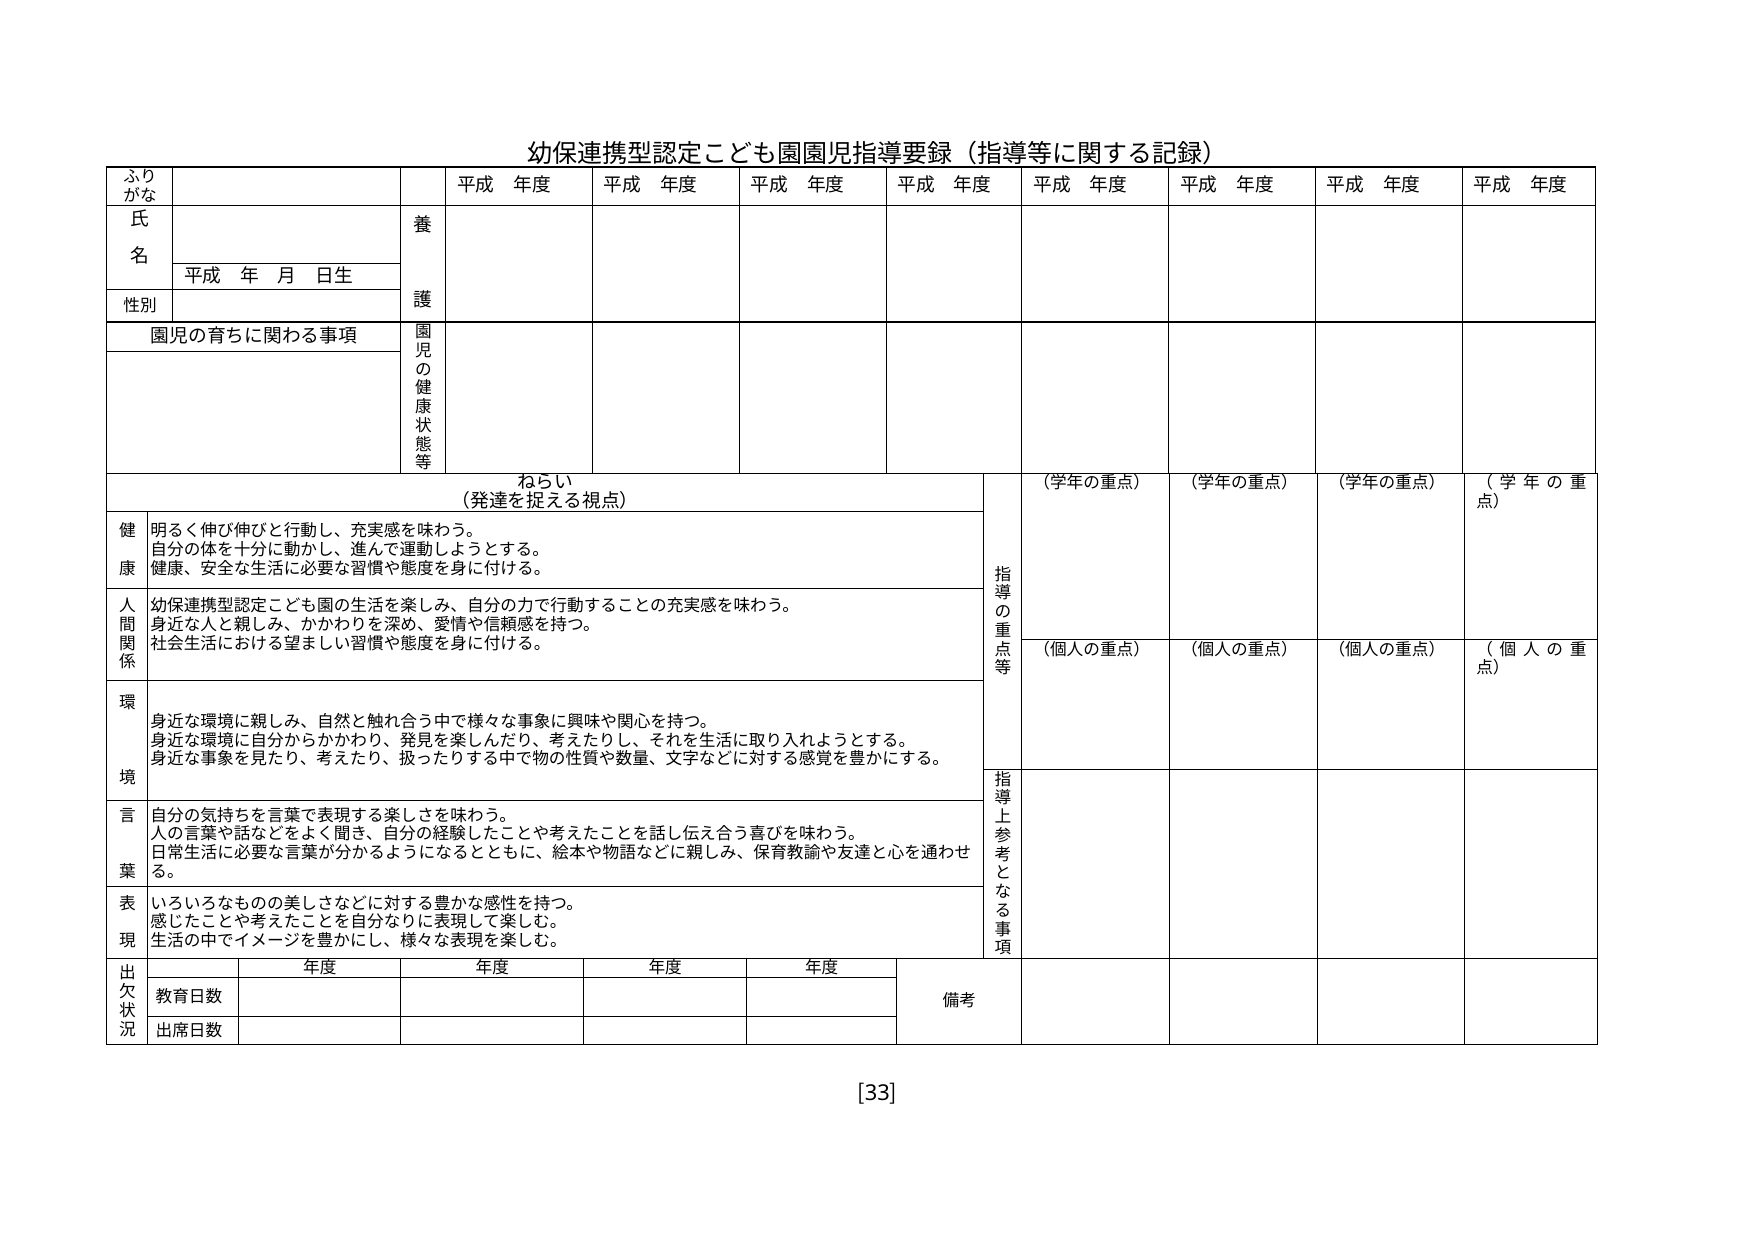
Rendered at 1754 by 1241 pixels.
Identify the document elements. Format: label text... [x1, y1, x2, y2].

table_cell [1170, 959, 1317, 1044]
table_cell （個人の重点） [1318, 640, 1464, 769]
table_cell （学年の重点） [1170, 474, 1317, 639]
table_cell （学年の重点） [1465, 474, 1597, 639]
table_cell [1465, 770, 1597, 957]
table_cell 身近な環境に親しみ、自然と触れ合う中で様々な事象に興味や関心を持つ。 身近な環境に自分からかかわり、発見を楽しんだり、考えたりし、それを生活に取り入れようとする。 身近な事象を見たり、考えたり、扱ったりする中で物の性質や数量、文字などに対する感覚を豊かにする。 [148, 681, 983, 800]
table_cell [740, 323, 886, 472]
table_cell 年度 [747, 959, 896, 977]
table_cell 園児の育ちに関わる事項 [107, 323, 400, 351]
table_cell 自分の気持ちを言葉で表現する楽しさを味わう。 人の言葉や話などをよく聞き、自分の経験したことや考えたことを話し伝え合う喜びを味わう。 日常生活に必要な言葉が分かるようになるとともに、絵本や物語などに親しみ、保育教諭や友達と心を通わせる。 [148, 801, 983, 886]
table_cell [1463, 206, 1595, 321]
table_header [173, 168, 400, 205]
table_cell （学年の重点） [1318, 474, 1464, 639]
table_cell [446, 206, 592, 321]
table_cell 指導の重点等 [984, 474, 1021, 769]
table_cell [747, 1017, 896, 1044]
table_cell [1318, 959, 1464, 1044]
table_header 平成 年度 [740, 168, 886, 205]
table_cell [1022, 323, 1168, 472]
table_cell 園児の健康状態等 [401, 323, 445, 472]
table_cell [173, 290, 400, 321]
table_cell 備考 [897, 959, 1021, 1044]
table_cell 出欠状況 [107, 959, 147, 1044]
table_cell 表 現 [107, 887, 147, 957]
table_cell [593, 206, 739, 321]
table_cell [1463, 323, 1595, 472]
table_cell ねらい （発達を捉える視点） [107, 474, 983, 511]
table_cell [1169, 323, 1315, 472]
table_cell [1022, 206, 1168, 321]
table_header 平成 年度 [1463, 168, 1595, 205]
table_cell [148, 959, 238, 977]
table_cell 指導上参考となる事項 [984, 770, 1021, 957]
table_cell [887, 323, 1021, 472]
table_cell [1318, 770, 1464, 957]
table_cell （個人の重点） [1170, 640, 1317, 769]
table_cell 明るく伸び伸びと行動し、充実感を味わう。 自分の体を十分に動かし、進んで運動しようとする。 健康、安全な生活に必要な習慣や態度を身に付ける。 [148, 512, 983, 588]
table_cell 性別 [107, 290, 172, 321]
table_cell 年度 [401, 959, 583, 977]
table_cell 氏 名 [107, 206, 172, 289]
table_header 平成 年度 [1169, 168, 1315, 205]
table_header 平成 年度 [887, 168, 1021, 205]
text 幼保連携型認定こども園園児指導要録（指導等に関する記録） [118, 148, 1636, 166]
table_cell 年度 [239, 959, 400, 977]
table_cell [1316, 323, 1462, 472]
table_cell [239, 978, 400, 1016]
table_cell 言 葉 [107, 801, 147, 886]
table_cell 平成 年 月 日生 [173, 264, 400, 289]
table_cell [1022, 959, 1169, 1044]
table_cell [401, 978, 583, 1016]
table_cell [107, 352, 400, 472]
table_cell [1465, 959, 1597, 1044]
table_cell 教育日数 [148, 978, 238, 1016]
table_cell （個人の重点） [1022, 640, 1169, 769]
table_cell 出席日数 [148, 1017, 238, 1044]
table_cell [1316, 206, 1462, 321]
table_cell [239, 1017, 400, 1044]
table_header 平成 年度 [1022, 168, 1168, 205]
table_header 平成 年度 [446, 168, 592, 205]
table_cell 健 康 [107, 512, 147, 588]
table_cell [1170, 770, 1317, 957]
table_cell [740, 206, 886, 321]
table_cell 年度 [584, 959, 746, 977]
table_header 平成 年度 [593, 168, 739, 205]
table_cell [1169, 206, 1315, 321]
table_cell [446, 323, 592, 472]
table_cell 人間関係 [107, 589, 147, 680]
table_cell いろいろなものの美しさなどに対する豊かな感性を持つ。 感じたことや考えたことを自分なりに表現して楽しむ。 生活の中でイメージを豊かにし、様々な表現を楽しむ。 [148, 887, 983, 957]
table_header [401, 168, 445, 205]
table_cell [1022, 770, 1169, 957]
table_cell 養 護 [401, 206, 445, 321]
table_cell [584, 1017, 746, 1044]
table_cell [593, 323, 739, 472]
table_cell [584, 978, 746, 1016]
table_cell 幼保連携型認定こども園の生活を楽しみ、自分の力で行動することの充実感を味わう。 身近な人と親しみ、かかわりを深め、愛情や信頼感を持つ。 社会生活における望ましい習慣や態度を身に付ける。 [148, 589, 983, 680]
table_header ふり がな [107, 168, 172, 205]
table_header 平成 年度 [1316, 168, 1462, 205]
table_cell 環 境 [107, 681, 147, 800]
table_cell [887, 206, 1021, 321]
table_cell （個人の重点） [1465, 640, 1597, 769]
table_cell （学年の重点） [1022, 474, 1169, 639]
table_cell [173, 206, 400, 263]
table_cell [401, 1017, 583, 1044]
table_cell [747, 978, 896, 1016]
